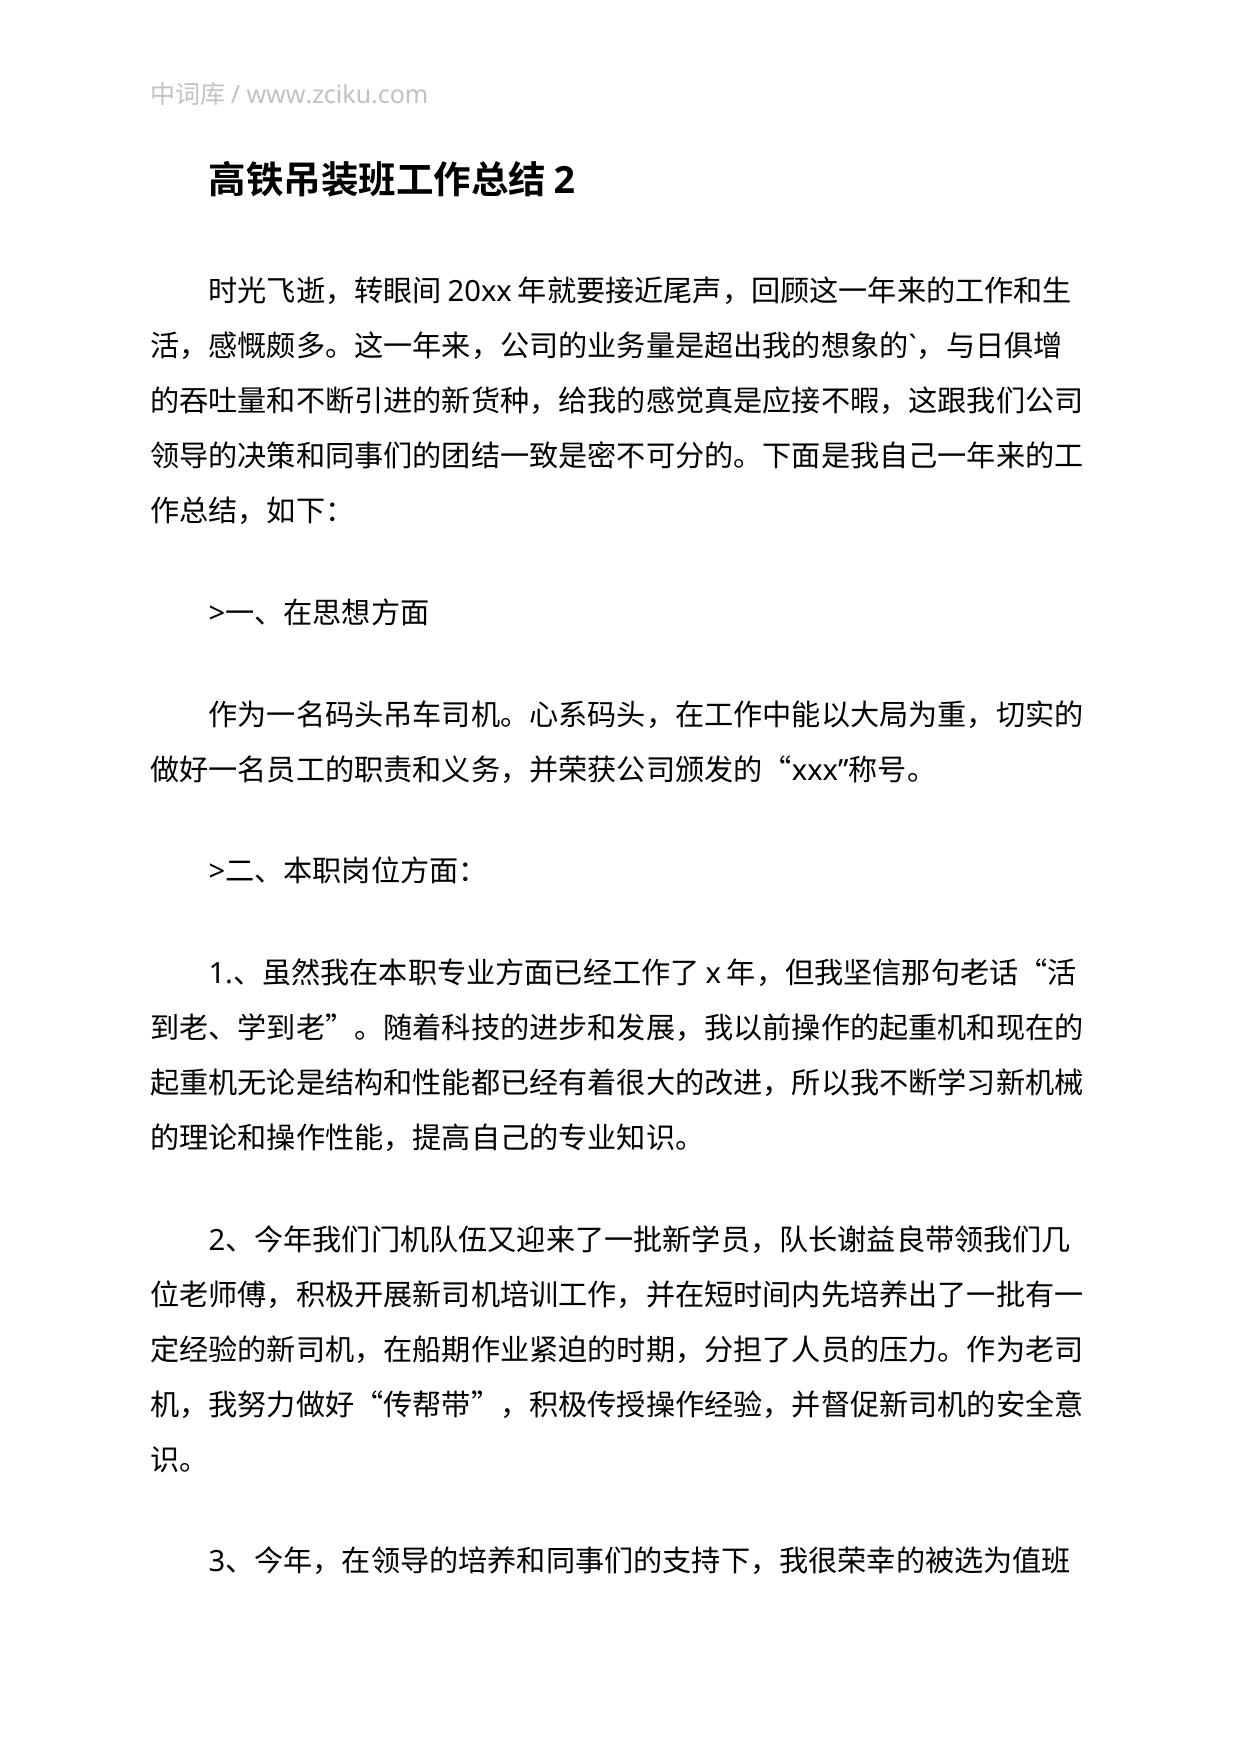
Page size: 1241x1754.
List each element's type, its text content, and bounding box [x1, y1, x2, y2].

text >一、在思想方面 [150, 589, 1090, 632]
text 时光飞逝，转眼间20xx年就要接近尾声，回顾这一年来的工作和生活，感慨颇多。这一年来，公司的业务量是超出我的想象的`，与日俱增的吞吐量和不断引进的新货种，给我的感觉真是应接不暇，这跟我们公司领导的决策和同事们的团结一致是密不可分的。下面是我自己一年来的工作总结，如下： [150, 268, 1090, 530]
text 作为一名码头吊车司机。心系码头，在工作中能以大局为重，切实的做好一名员工的职责和义务，并荣获公司颁发的“xxx”称号。 [150, 691, 1090, 788]
text 1.、虽然我在本职专业方面已经工作了x年，但我坚信那句老话“活到老、学到老”。随着科技的进步和发展，我以前操作的起重机和现在的起重机无论是结构和性能都已经有着很大的改进，所以我不断学习新机械的理论和操作性能，提高自己的专业知识。 [150, 950, 1090, 1157]
text 高铁吊装班工作总结2 [150, 150, 1090, 204]
text 2、今年我们门机队伍又迎来了一批新学员，队长谢益良带领我们几位老师傅，积极开展新司机培训工作，并在短时间内先培养出了一批有一定经验的新司机，在船期作业紧迫的时期，分担了人员的压力。作为老司机，我努力做好“传帮带”，积极传授操作经验，并督促新司机的安全意识。 [150, 1217, 1090, 1478]
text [150, 1538, 1090, 1580]
text >二、本职岗位方面： [150, 848, 1090, 890]
